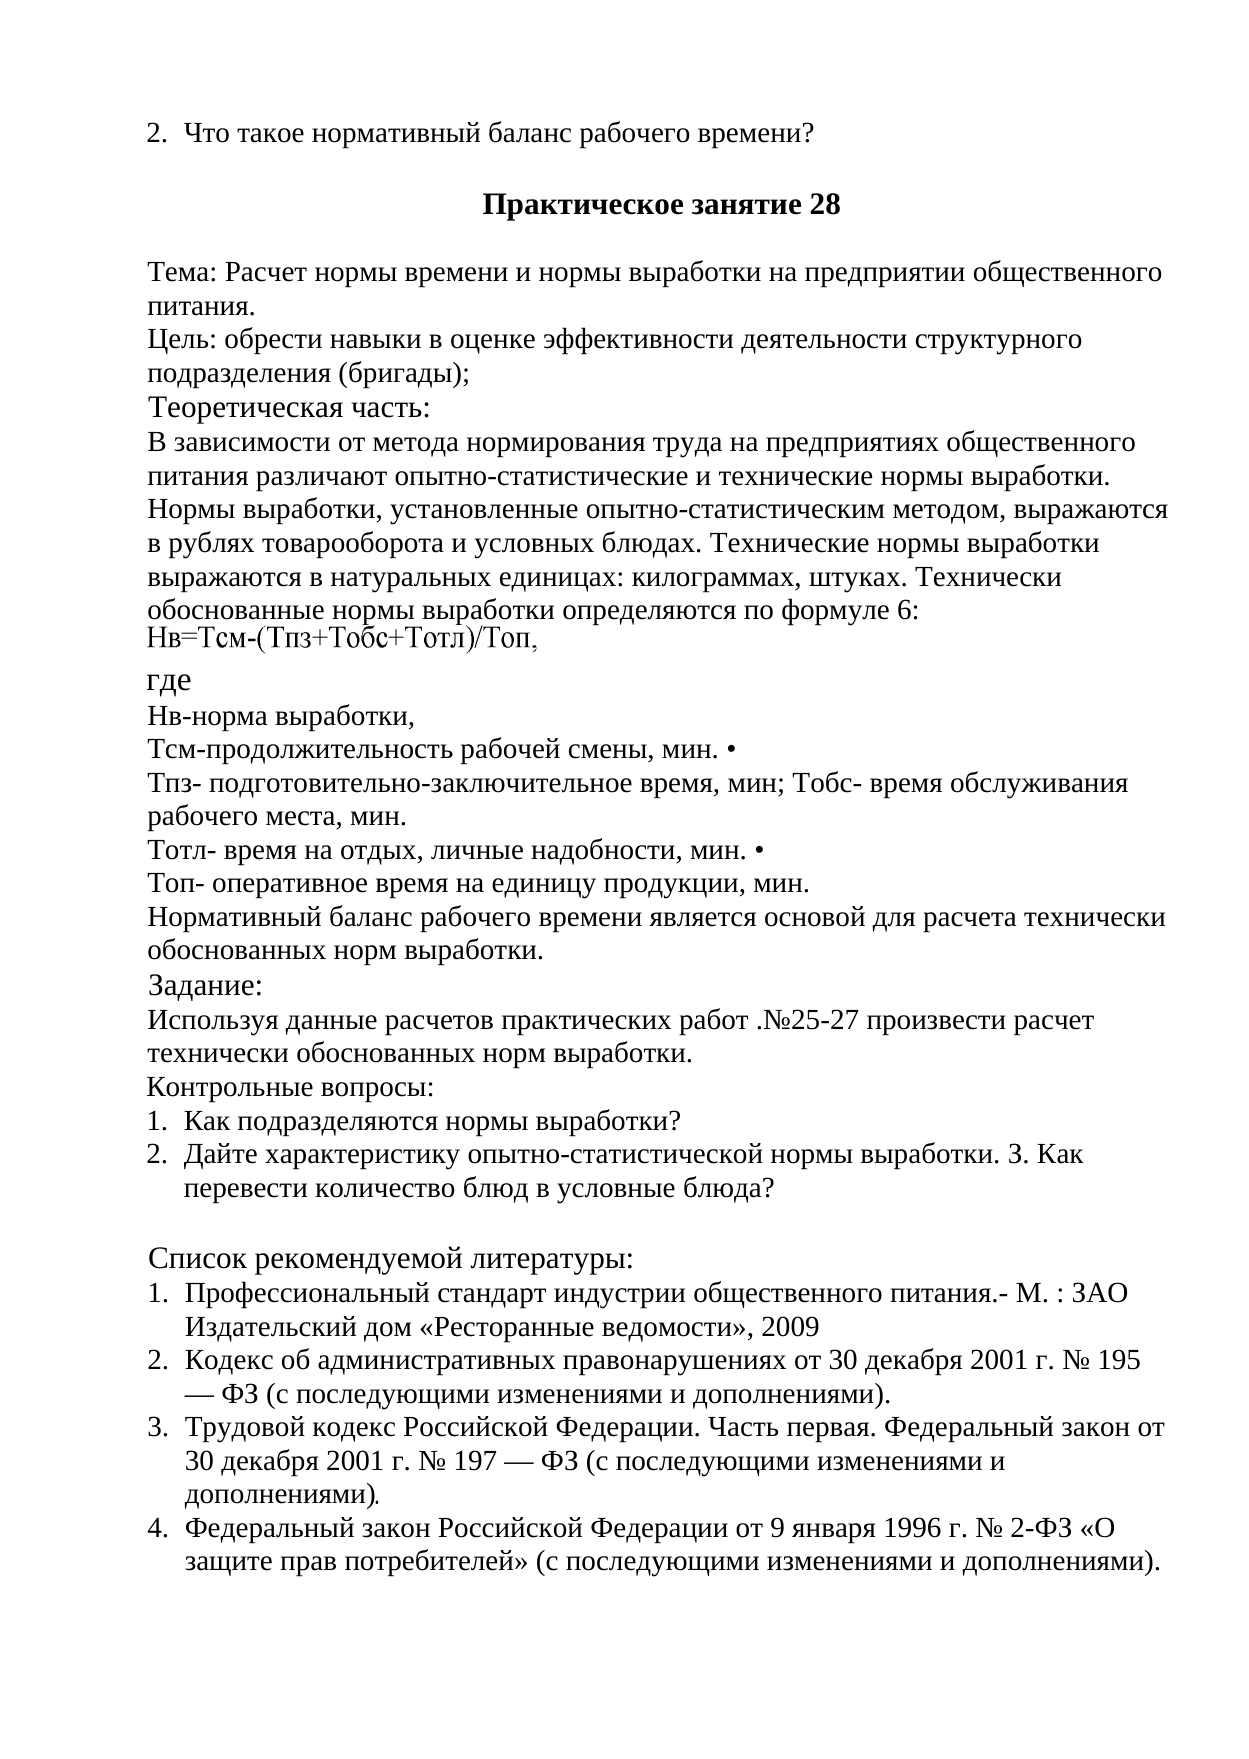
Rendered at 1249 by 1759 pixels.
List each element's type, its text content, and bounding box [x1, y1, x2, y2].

text Нв-норма выработки, [147, 698, 1176, 731]
list Кодекс об административных правонарушениях от 30 декабря 2001 г. № 195 — ФЗ (с последующими изменениями и дополнениями). [147, 1342, 1176, 1409]
list Что такое нормативный баланс рабочего времени? [146, 116, 1176, 149]
text Топ- оперативное время на единицу продукции, мин. [147, 865, 1176, 899]
text Нормативный баланс рабочего времени является основой для расчета технически обоснованных норм выработки. [147, 899, 1176, 966]
text В зависимости от метода нормирования труда на предприятиях общественного питания различают опытно-статистические и технические нормы выработки. Нормы выработки, установленные опытно-статистическим методом, выражаются в рублях товарооборота и условных блюдах. Технические нормы выработки выражаются в натуральных единицах: килограммах, штуках. Технически обоснованные нормы выработки определяются по формуле 6: [147, 424, 1176, 626]
text Практическое занятие 28 [147, 185, 1176, 221]
text Цель: обрести навыки в оценке эффективности деятельности структурного подразделения (бригады); [147, 322, 1176, 389]
picture [147, 625, 537, 654]
text Контрольные вопросы: [146, 1069, 1176, 1103]
list Трудовой кодекс Российской Федерации. Часть первая. Федеральный закон от 30 декабря 2001 г. № 197 — ФЗ (с последующими изменениями и дополнениями) [147, 1409, 1176, 1510]
list Профессиональный стандарт индустрии общественного питания.- М. : ЗАО [147, 1275, 1176, 1309]
list Издательский дом «Ресторанные ведомости», 2009 [184, 1309, 1176, 1342]
text Тема: Расчет нормы времени и нормы выработки на предприятии общественного питания. [147, 254, 1176, 322]
text Тсм-продолжительность рабочей смены, мин. • [147, 731, 1176, 765]
text Используя данные расчетов практических работ .№25-27 произвести расчет технически обоснованных норм выработки. [147, 1002, 1176, 1069]
text Тотл- время на отдых, личные надобности, мин. • [147, 832, 1176, 865]
text Теоретическая часть: [147, 389, 1176, 424]
text Тпз- подготовительно-заключительное время, мин; Тобс- время обслуживания рабочего места, мин. [147, 765, 1176, 832]
list Федеральный закон Российской Федерации от 9 января 1996 г. № 2-ФЗ «О защите прав потребителей» (с последующими изменениями и дополнениями). [147, 1510, 1176, 1577]
text где [146, 659, 1176, 698]
list Дайте характеристику опытно-статистической нормы выработки. З. Как перевести количество блюд в условные блюда? [146, 1136, 1176, 1203]
text Задание: [147, 966, 1176, 1002]
text Список рекомендуемой литературы: [147, 1239, 1176, 1275]
list Как подразделяются нормы выработки? [146, 1103, 1176, 1136]
